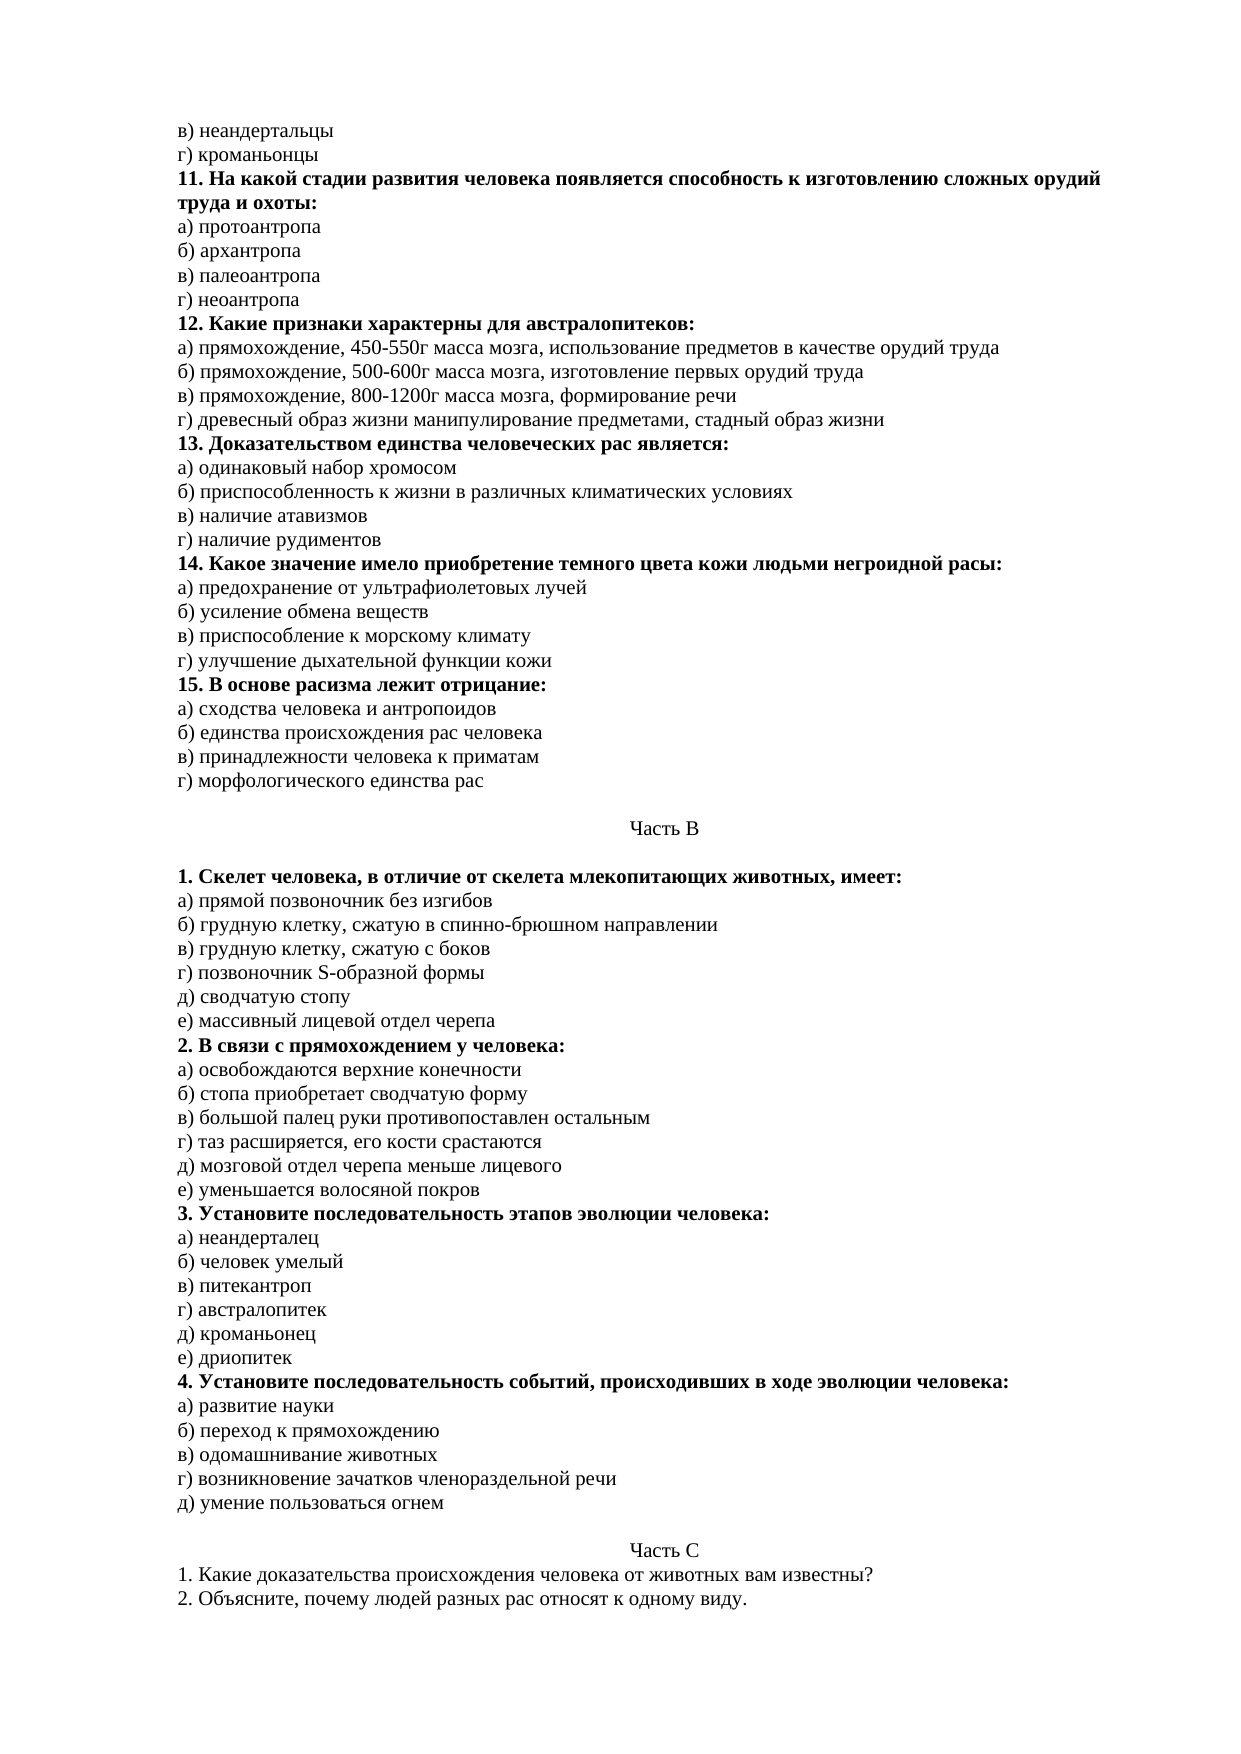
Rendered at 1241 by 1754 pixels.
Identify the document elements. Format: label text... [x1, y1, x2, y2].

text г) кроманьонцы [177, 142, 1152, 166]
text в) принадлежности человека к приматам [177, 744, 1152, 768]
text б) усиление обмена веществ [177, 599, 1152, 623]
text б) человек умелый [177, 1249, 1152, 1273]
text д) мозговой отдел черепа меньше лицевого [177, 1153, 1152, 1177]
text д) сводчатую стопу [177, 984, 1152, 1008]
text д) кроманьонец [177, 1321, 1152, 1345]
text в) большой палец руки противопоставлен остальным [177, 1105, 1152, 1129]
text 1. Какие доказательства происхождения человека от животных вам известны? [177, 1562, 1152, 1586]
text 11. На какой стадии развития человека появляется способность к изготовлению сложных орудий труда и охоты: [177, 166, 1152, 214]
text а) прямохождение, 450-550г масса мозга, использование предметов в качестве орудий труда [177, 335, 1152, 359]
text б) архантропа [177, 238, 1152, 262]
text Часть В [177, 816, 1152, 840]
text 1. Скелет человека, в отличие от скелета млекопитающих животных, имеет: [177, 864, 1152, 888]
text г) наличие рудиментов [177, 527, 1152, 551]
text 4. Установите последовательность событий, происходивших в ходе эволюции человека: [177, 1369, 1152, 1393]
text б) стопа приобретает сводчатую форму [177, 1081, 1152, 1105]
text а) развитие науки [177, 1393, 1152, 1417]
text в) палеоантропа [177, 262, 1152, 287]
text г) возникновение зачатков членораздельной речи [177, 1466, 1152, 1490]
text а) неандерталец [177, 1225, 1152, 1249]
text 14. Какое значение имело приобретение темного цвета кожи людьми негроидной расы: [177, 551, 1152, 575]
text е) массивный лицевой отдел черепа [177, 1008, 1152, 1032]
text д) умение пользоваться огнем [177, 1490, 1152, 1514]
text г) позвоночник S-образной формы [177, 960, 1152, 984]
text б) прямохождение, 500-600г масса мозга, изготовление первых орудий труда [177, 359, 1152, 383]
text 2. Объясните, почему людей разных рас относят к одному виду. [177, 1586, 1152, 1610]
text в) наличие атавизмов [177, 503, 1152, 527]
text г) таз расширяется, его кости срастаются [177, 1129, 1152, 1153]
text а) освобождаются верхние конечности [177, 1057, 1152, 1081]
text а) протоантропа [177, 214, 1152, 238]
text в) грудную клетку, сжатую с боков [177, 936, 1152, 960]
text в) неандертальцы [177, 118, 1152, 142]
text в) питекантроп [177, 1273, 1152, 1297]
text г) австралопитек [177, 1297, 1152, 1321]
text г) морфологического единства рас [177, 768, 1152, 792]
text 3. Установите последовательность этапов эволюции человека: [177, 1201, 1152, 1225]
text 2. В связи с прямохождением у человека: [177, 1032, 1152, 1057]
text б) приспособленность к жизни в различных климатических условиях [177, 479, 1152, 503]
text а) прямой позвоночник без изгибов [177, 888, 1152, 912]
text а) сходства человека и антропоидов [177, 696, 1152, 720]
text в) приспособление к морскому климату [177, 623, 1152, 647]
text б) переход к прямохождению [177, 1417, 1152, 1442]
text а) одинаковый набор хромосом [177, 455, 1152, 479]
text б) единства происхождения рас человека [177, 720, 1152, 744]
text а) предохранение от ультрафиолетовых лучей [177, 575, 1152, 599]
text 13. Доказательством единства человеческих рас является: [177, 431, 1152, 455]
text е) дриопитек [177, 1345, 1152, 1369]
text е) уменьшается волосяной покров [177, 1177, 1152, 1201]
text 12. Какие признаки характерны для австралопитеков: [177, 311, 1152, 335]
text г) улучшение дыхательной функции кожи [177, 647, 1152, 672]
text г) древесный образ жизни манипулирование предметами, стадный образ жизни [177, 407, 1152, 431]
text б) грудную клетку, сжатую в спинно-брюшном направлении [177, 912, 1152, 936]
text г) неоантропа [177, 287, 1152, 311]
text в) одомашнивание животных [177, 1442, 1152, 1466]
text в) прямохождение, 800-1200г масса мозга, формирование речи [177, 383, 1152, 407]
text Часть С [177, 1538, 1152, 1562]
text 15. В основе расизма лежит отрицание: [177, 672, 1152, 696]
